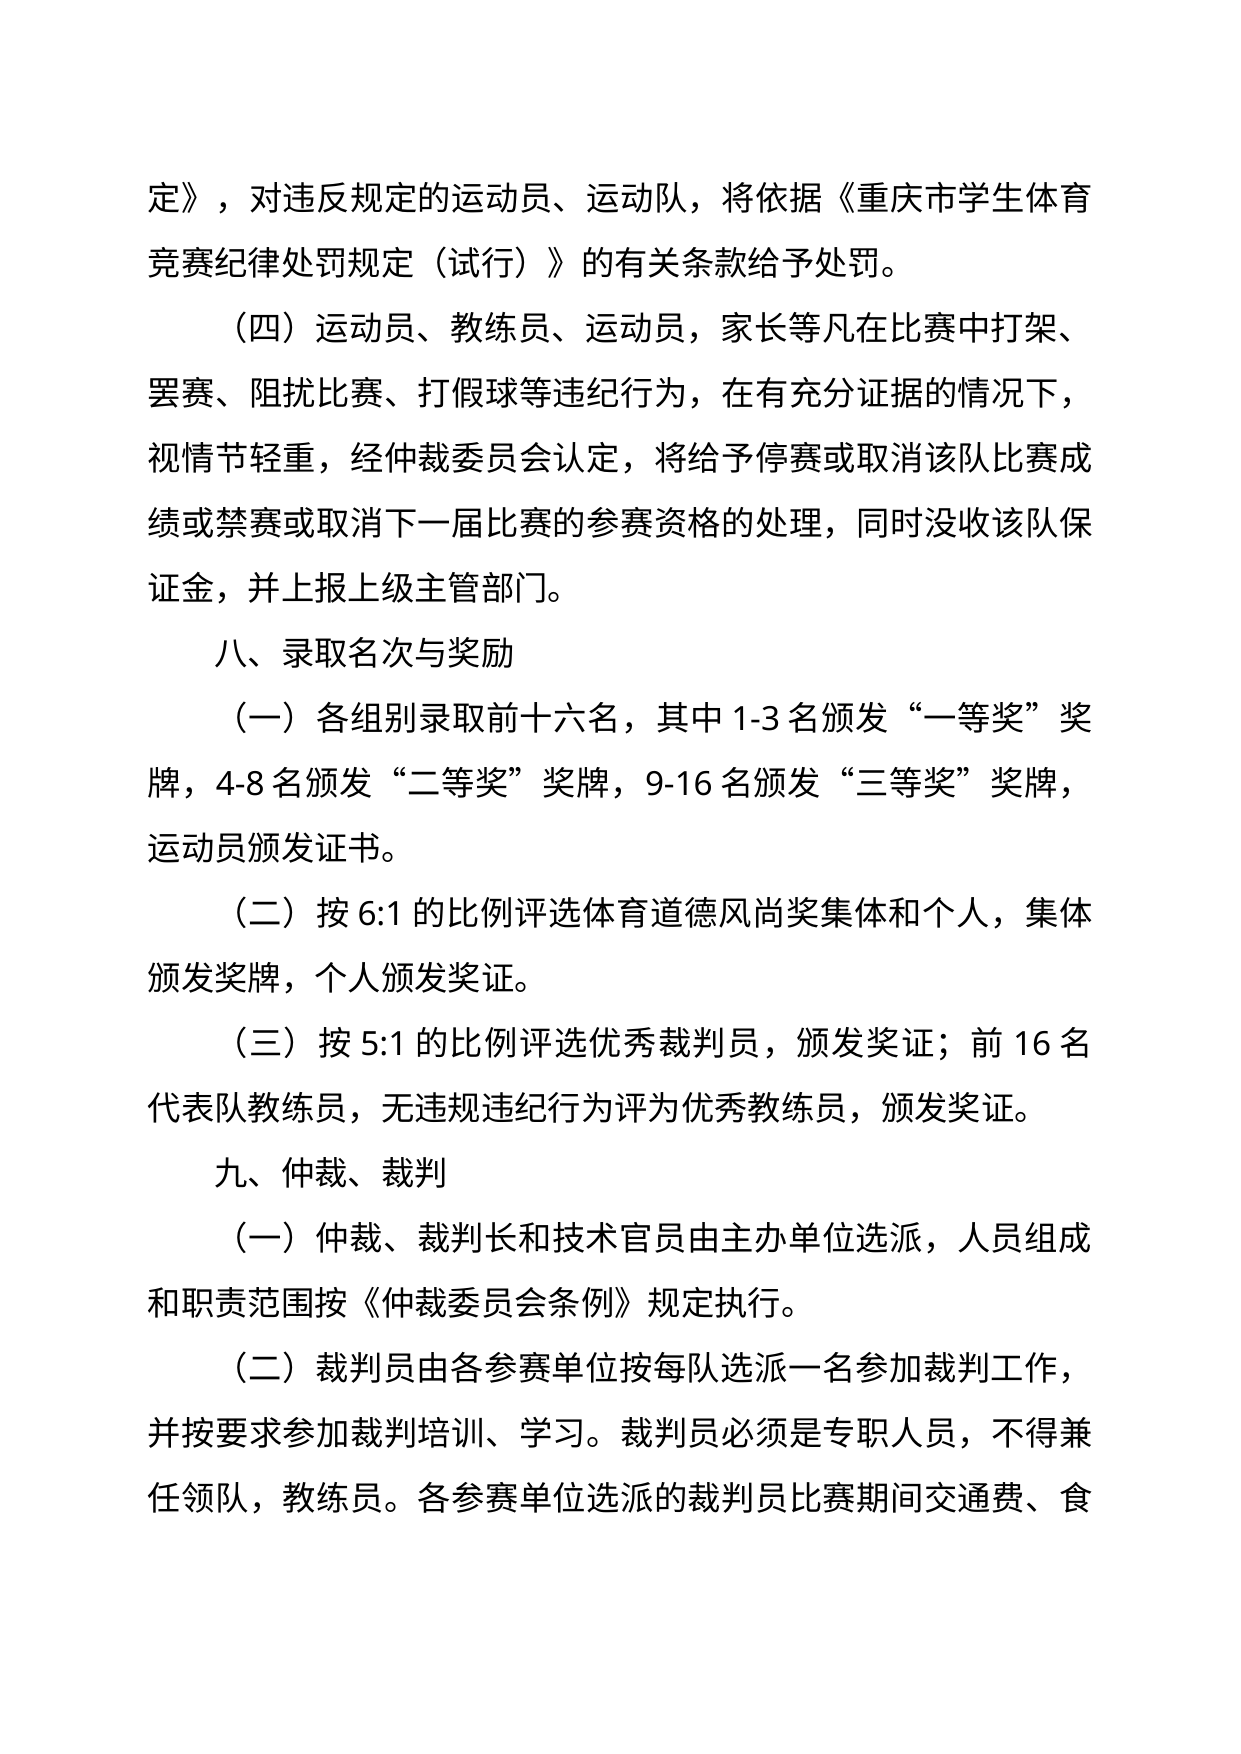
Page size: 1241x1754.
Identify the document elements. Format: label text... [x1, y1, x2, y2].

text 八、录取名次与奖励 [148, 618, 1092, 683]
text （四）运动员、教练员、运动员，家长等凡在比赛中打架、罢赛、阻扰比赛、打假球等违纪行为，在有充分证据的情况下，视情节轻重，经仲裁委员会认定，将给予停赛或取消该队比赛成绩或禁赛或取消下一届比赛的参赛资格的处理，同时没收该队保证金，并上报上级主管部门。 [148, 293, 1092, 618]
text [148, 1333, 1092, 1528]
text （二）按6:1的比例评选体育道德风尚奖集体和个人，集体颁发奖牌，个人颁发奖证。 [148, 878, 1092, 1008]
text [148, 163, 1092, 293]
text （一）仲裁、裁判长和技术官员由主办单位选派，人员组成和职责范围按《仲裁委员会条例》规定执行。 [148, 1203, 1092, 1333]
text （三）按5:1的比例评选优秀裁判员，颁发奖证；前16名代表队教练员，无违规违纪行为评为优秀教练员，颁发奖证。 [148, 1008, 1092, 1138]
text 九、仲裁、裁判 [148, 1138, 1092, 1203]
text （一）各组别录取前十六名，其中1-3名颁发“一等奖”奖牌，4-8名颁发“二等奖”奖牌，9-16名颁发“三等奖”奖牌，运动员颁发证书。 [148, 683, 1092, 878]
